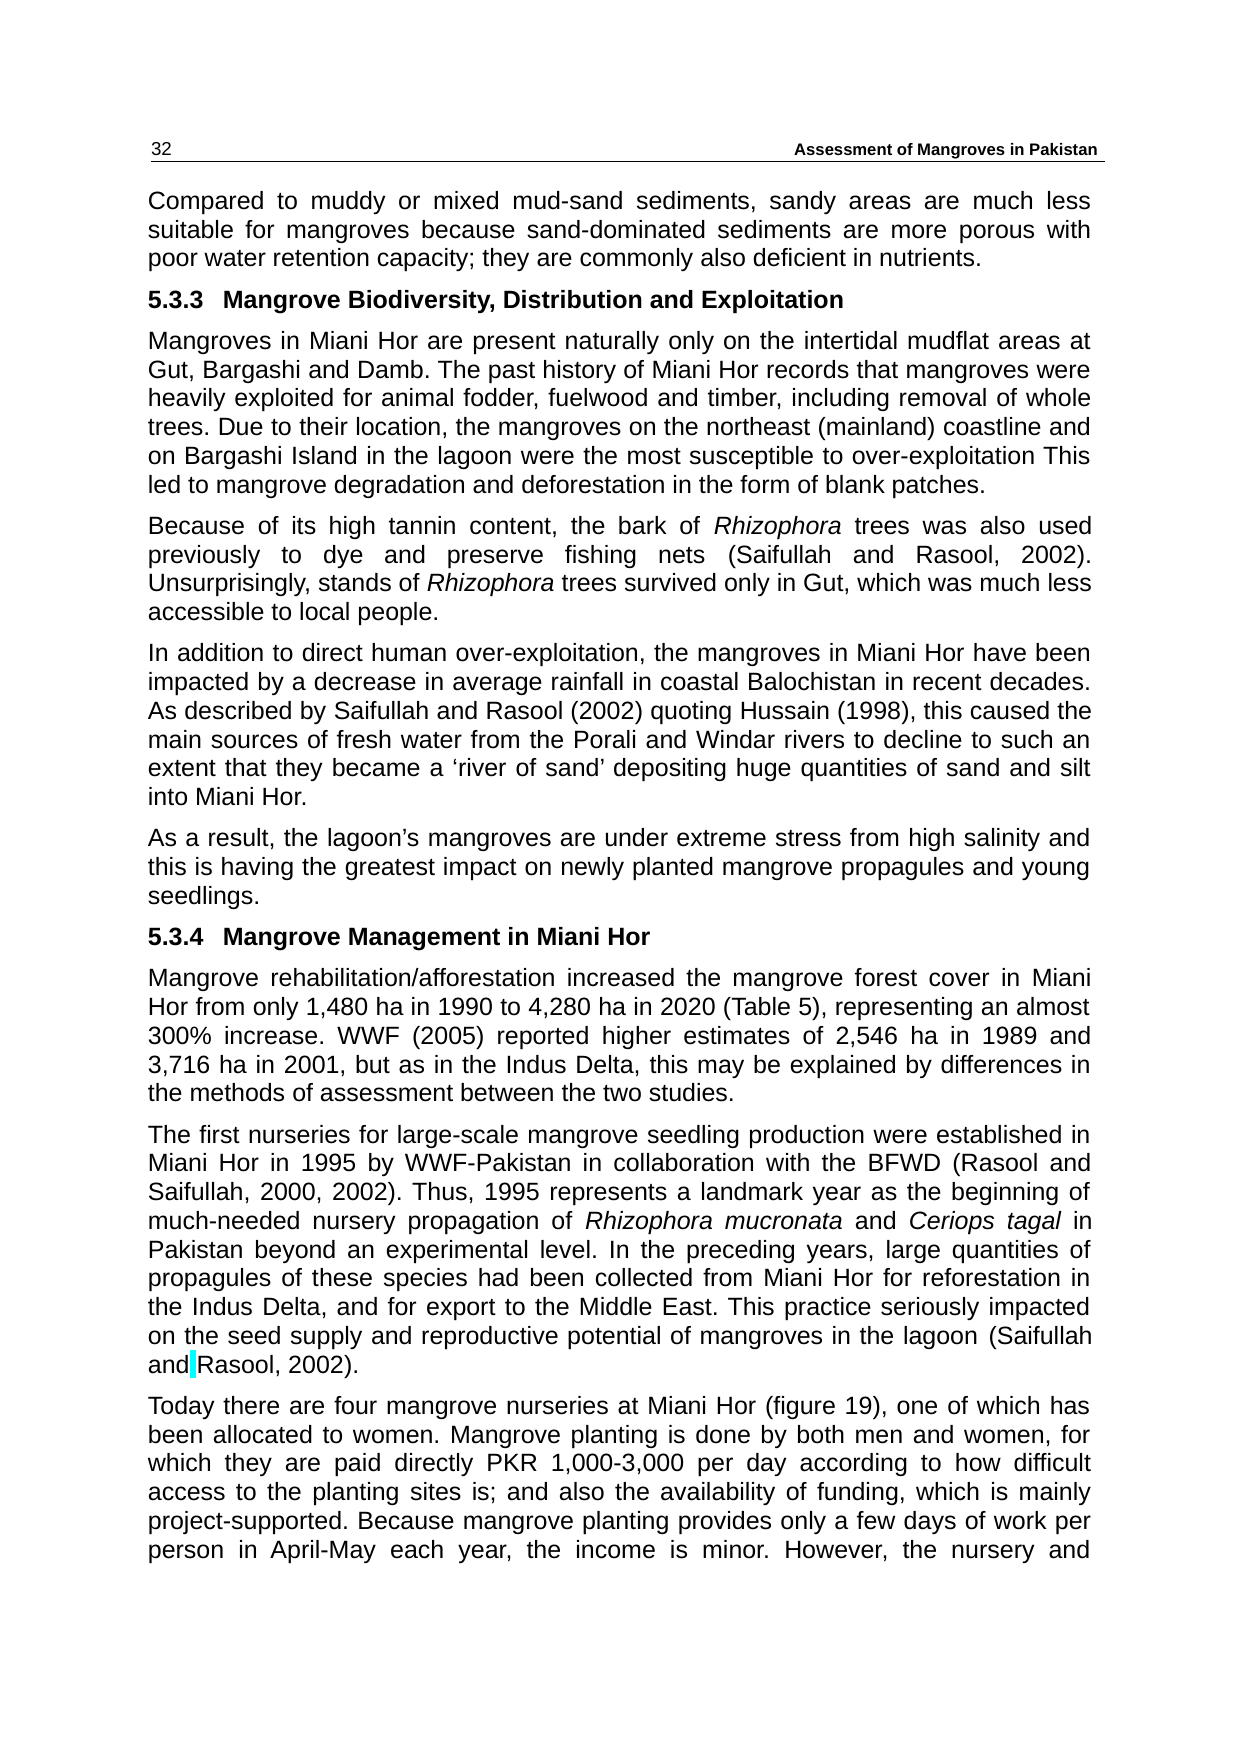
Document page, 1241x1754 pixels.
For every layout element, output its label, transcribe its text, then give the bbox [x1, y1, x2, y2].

text Because of its high tannin content, the bark of Rhizophora trees was also used previously to dye and preserve fishing nets (Saifullah and Rasool, 2002). Unsurprisingly, stands of Rhizophora trees survived only in Gut, which was much less accessible to local people. [148, 511, 1092, 626]
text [148, 1391, 1092, 1563]
text Mangroves in Miani Hor are present naturally only on the intertidal mudflat areas at Gut, Bargashi and Damb. The past history of Miani Hor records that mangroves were heavily exploited for animal fodder, fuelwood and timber, including removal of whole trees. Due to their location, the mangroves on the northeast (mainland) coastline and on Bargashi Island in the lagoon were the most susceptible to over-exploitation This led to mangrove degradation and deforestation in the form of blank patches. [148, 326, 1092, 498]
text As a result, the lagoon’s mangroves are under extreme stress from high salinity and this is having the greatest impact on newly planted mangrove propagules and young seedlings. [148, 823, 1092, 910]
subtitle 5.3.3 Mangrove Biodiversity, Distribution and Exploitation [148, 285, 1092, 313]
text Mangrove rehabilitation/afforestation increased the mangrove forest cover in Miani Hor from only 1,480 ha in 1990 to 4,280 ha in 2020 (Table 5), representing an almost 300% increase. WWF (2005) reported higher estimates of 2,546 ha in 1989 and 3,716 ha in 2001, but as in the Indus Delta, this may be explained by differences in the methods of assessment between the two studies. [148, 963, 1092, 1107]
text In addition to direct human over-exploitation, the mangroves in Miani Hor have been impacted by a decrease in average rainfall in coastal Balochistan in recent decades. As described by Saifullah and Rasool (2002) quoting Hussain (1998), this caused the main sources of fresh water from the Porali and Windar rivers to decline to such an extent that they became a ‘river of sand’ depositing huge quantities of sand and silt into Miani Hor. [148, 638, 1092, 811]
text Compared to muddy or mixed mud-sand sediments, sandy areas are much less suitable for mangroves because sand-dominated sediments are more porous with poor water retention capacity; they are commonly also deficient in nutrients. [148, 186, 1092, 272]
text The first nurseries for large-scale mangrove seedling production were established in Miani Hor in 1995 by WWF-Pakistan in collaboration with the BFWD (Rasool and Saifullah, 2000, 2002). Thus, 1995 represents a landmark year as the beginning of much-needed nursery propagation of Rhizophora mucronata and Ceriops tagal in Pakistan beyond an experimental level. In the preceding years, large quantities of propagules of these species had been collected from Miani Hor for reforestation in the Indus Delta, and for export to the Middle East. This practice seriously impacted on the seed supply and reproductive potential of mangroves in the lagoon (Saifullah and Rasool, 2002). [148, 1120, 1092, 1378]
subtitle 5.3.4 Mangrove Management in Miani Hor [148, 922, 1092, 951]
